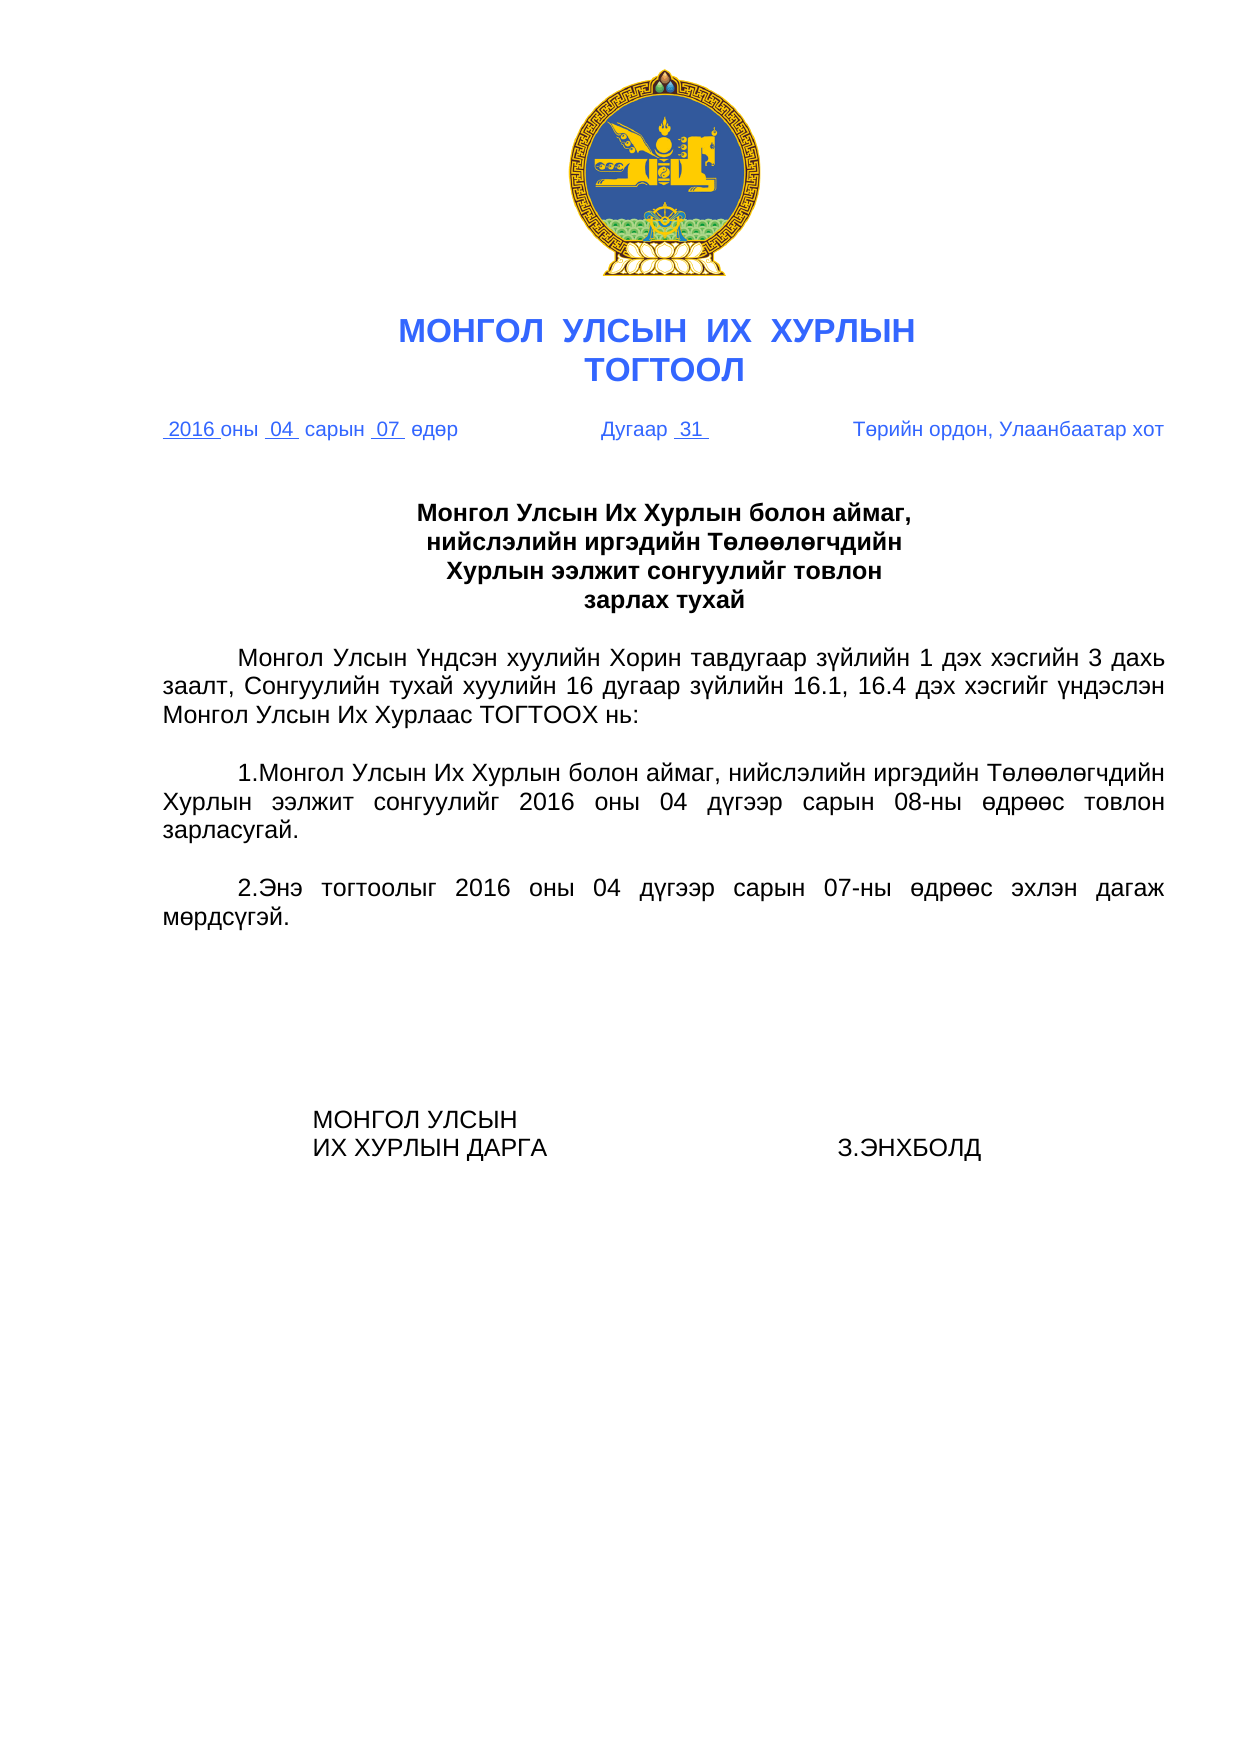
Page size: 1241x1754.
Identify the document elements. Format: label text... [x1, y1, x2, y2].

title МОНГОЛ УЛСЫН ИХ ХУРЛЫН [148, 311, 1166, 350]
text Монгол Улсын Үндсэн хуулийн Хорин тавдугаар зүйлийн 1 дэх хэсгийн 3 дахь заалт, Сонгуулийн тухай хуулийн 16 дугаар зүйлийн 16.1, 16.4 дэх хэсгийг үндэслэн Монгол Улсын Их Хурлаас ТОГТООХ нь: [162, 642, 1166, 729]
text Монгол Улсын Их Хурлын болон аймаг, [162, 498, 1166, 527]
text ИХ ХУРЛЫН ДАРГА З.ЭНХБОЛД [237, 1133, 1166, 1162]
text зарлах тухай [162, 584, 1166, 613]
text Хурлын ээлжит сонгуулийг товлон [162, 556, 1166, 584]
text 2.Энэ тогтоолыг 2016 оны 04 дүгээр сарын 07-ны өдрөөс эхлэн дагаж мөрдсүгэй. [162, 873, 1166, 931]
text 1.Монгол Улсын Их Хурлын болон аймаг, нийслэлийн иргэдийн Төлөөлөгчдийн Хурлын ээлжит сонгуулийг 2016 оны 04 дүгээр сарын 08-ны өдрөөс товлон зарласугай. [162, 758, 1166, 844]
text нийслэлийн иргэдийн Төлөөлөгчдийн [162, 527, 1166, 556]
text 2016 оны 04 сарын 07 өдөр Дугаар 31 Төрийн ордон, Улаанбаатар хот [162, 417, 1166, 441]
picture [568, 68, 761, 276]
subtitle ТОГТООЛ [162, 350, 1166, 388]
text МОНГОЛ УЛСЫН [237, 1104, 1166, 1133]
